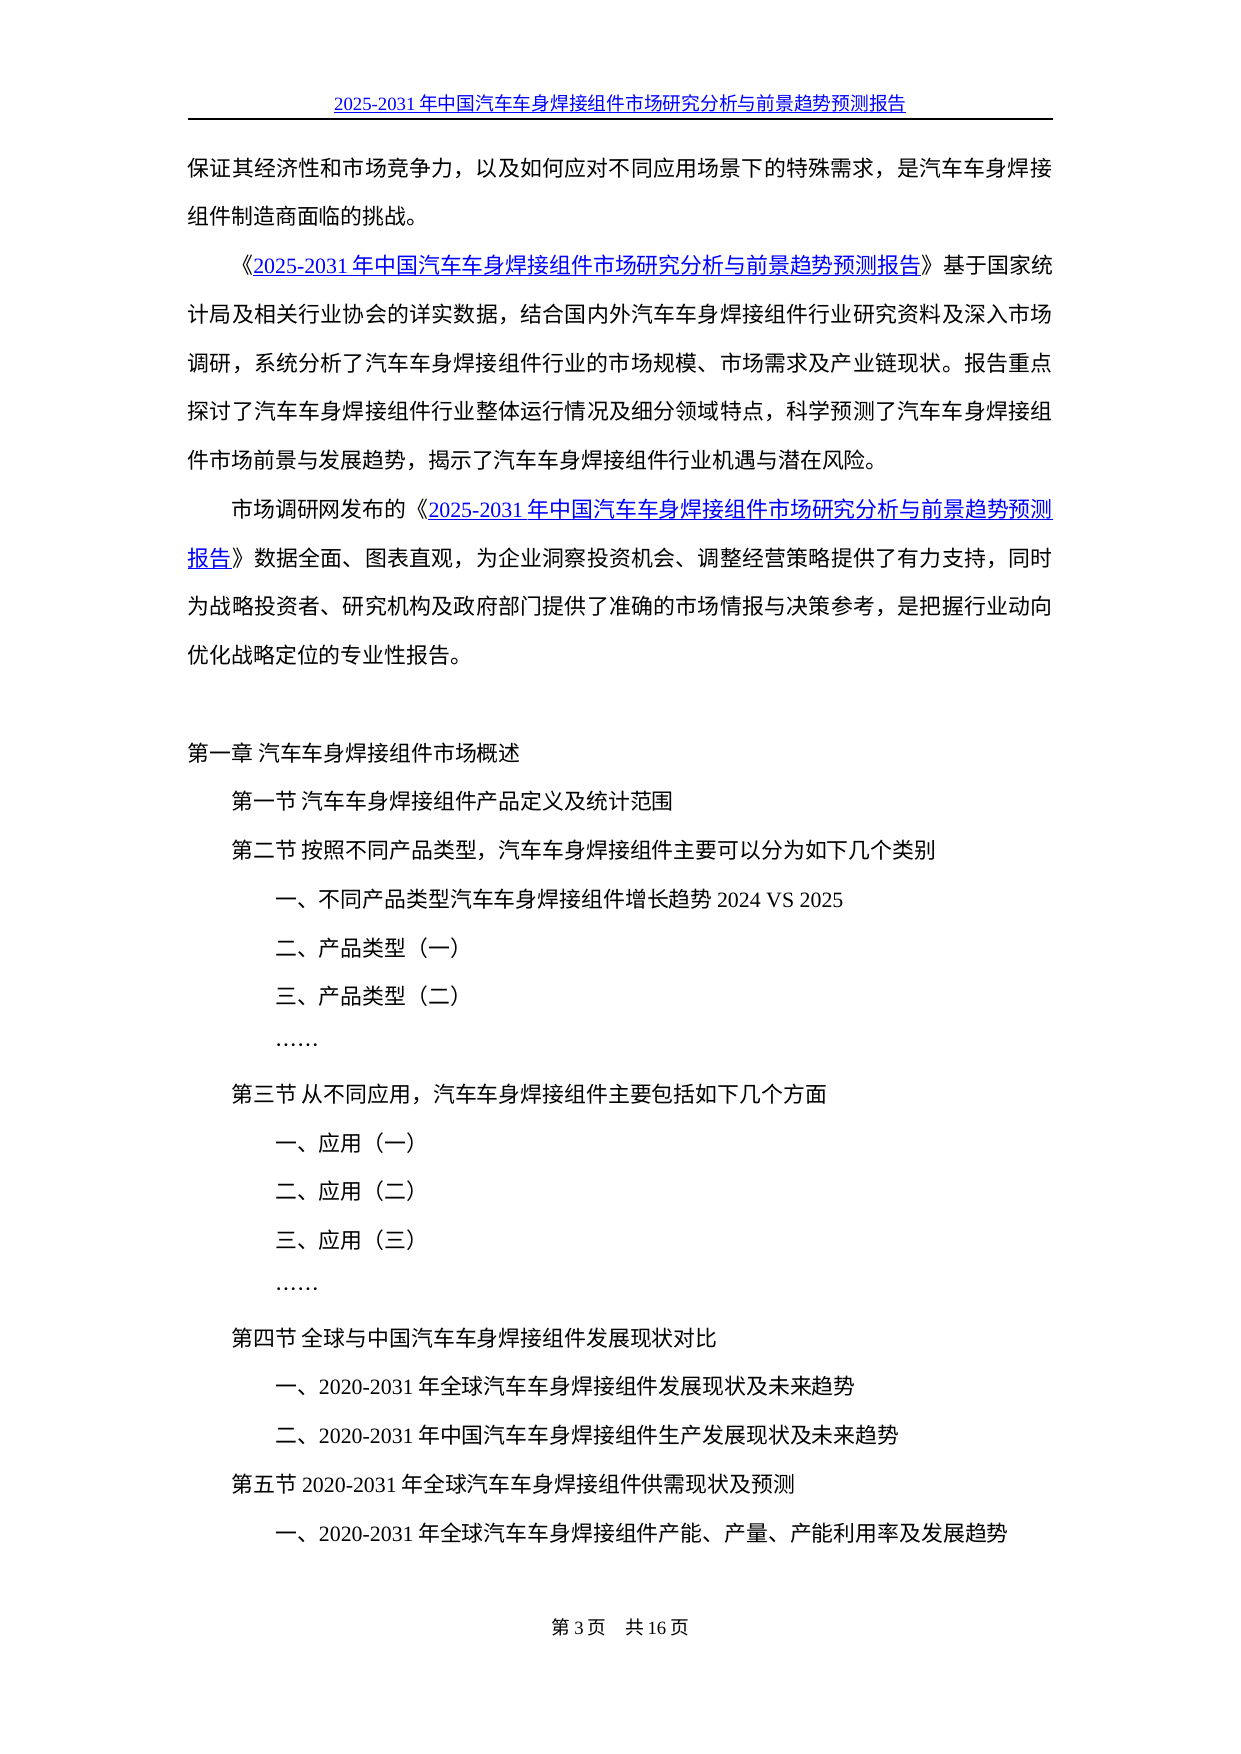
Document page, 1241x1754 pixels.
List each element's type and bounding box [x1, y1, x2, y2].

text [187, 150, 1053, 1548]
